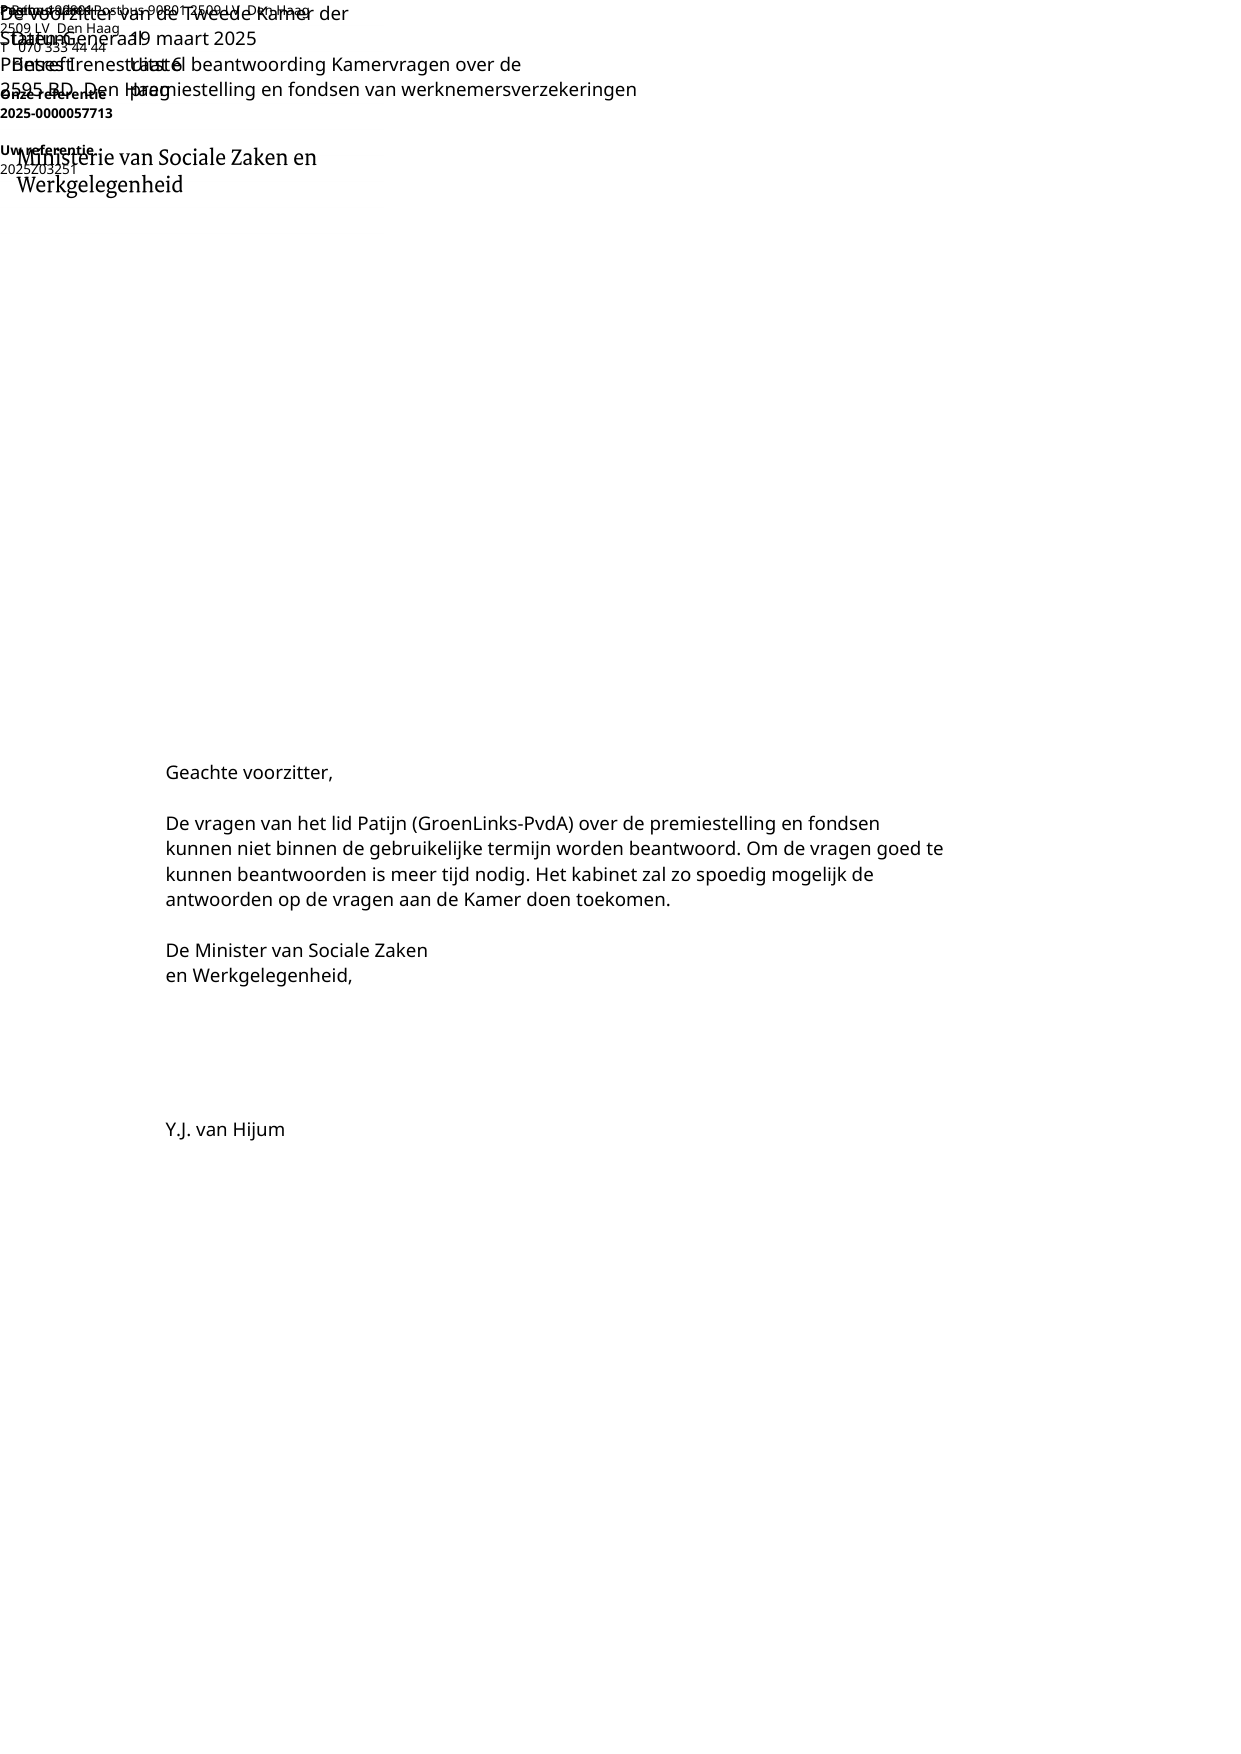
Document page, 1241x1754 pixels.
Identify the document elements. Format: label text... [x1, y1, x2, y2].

picture [20, 40, 24, 51]
picture [0, 0, 384, 260]
text Y.J. van Hijum [165, 1116, 951, 1141]
text Geachte voorzitter, [165, 759, 951, 785]
picture [15, 33, 22, 44]
text De vragen van het lid Patijn (GroenLinks-PvdA) over de premiestelling en fondsen kunnen niet binnen de gebruikelijke termijn worden beantwoord. Om de vragen goed te kunnen beantwoorden is meer tijd nodig. Het kabinet zal zo spoedig mogelijk de antwoorden op de vragen aan de Kamer doen toekomen. [165, 810, 951, 912]
text De Minister van Sociale Zaken en Werkgelegenheid, [165, 937, 951, 988]
